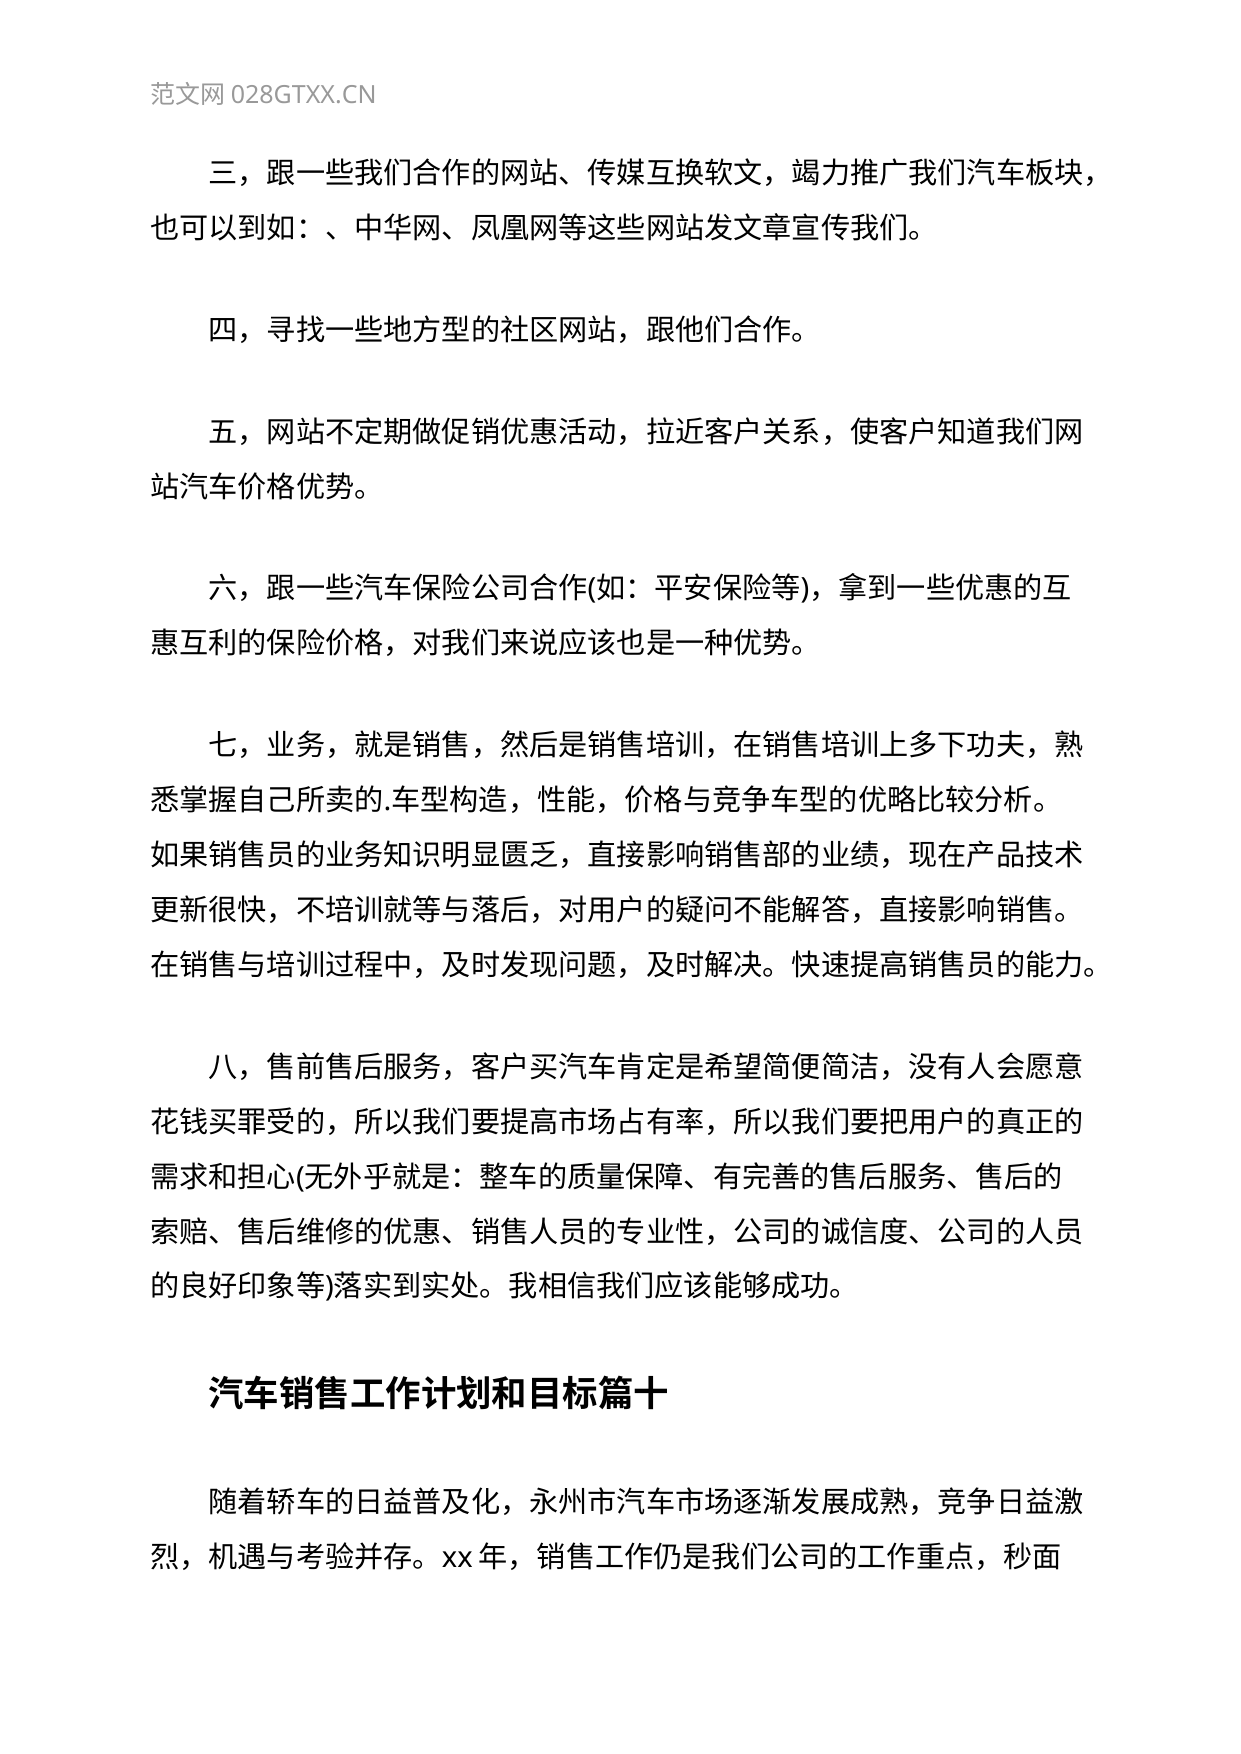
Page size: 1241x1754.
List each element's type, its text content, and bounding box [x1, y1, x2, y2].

text 七，业务，就是销售，然后是销售培训，在销售培训上多下功夫，熟悉掌握自己所卖的.车型构造，性能，价格与竞争车型的优略比较分析。如果销售员的业务知识明显匮乏，直接影响销售部的业绩，现在产品技术更新很快，不培训就等与落后，对用户的疑问不能解答，直接影响销售。在销售与培训过程中，及时发现问题，及时解决。快速提高销售员的能力。 [150, 722, 1090, 984]
text 三，跟一些我们合作的网站、传媒互换软文，竭力推广我们汽车板块，也可以到如：、中华网、凤凰网等这些网站发文章宣传我们。 [150, 150, 1090, 247]
text 汽车销售工作计划和目标篇十 [150, 1365, 1090, 1416]
text 四，寻找一些地方型的社区网站，跟他们合作。 [150, 307, 1090, 349]
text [150, 1478, 1090, 1576]
text 八，售前售后服务，客户买汽车肯定是希望简便简洁，没有人会愿意花钱买罪受的，所以我们要提高市场占有率，所以我们要把用户的真正的需求和担心(无外乎就是：整车的质量保障、有完善的售后服务、售后的索赔、售后维修的优惠、销售人员的专业性，公司的诚信度、公司的人员的良好印象等)落实到实处。我相信我们应该能够成功。 [150, 1043, 1090, 1305]
text 五，网站不定期做促销优惠活动，拉近客户关系，使客户知道我们网站汽车价格优势。 [150, 408, 1090, 506]
text 六，跟一些汽车保险公司合作(如：平安保险等)，拿到一些优惠的互惠互利的保险价格，对我们来说应该也是一种优势。 [150, 565, 1090, 662]
